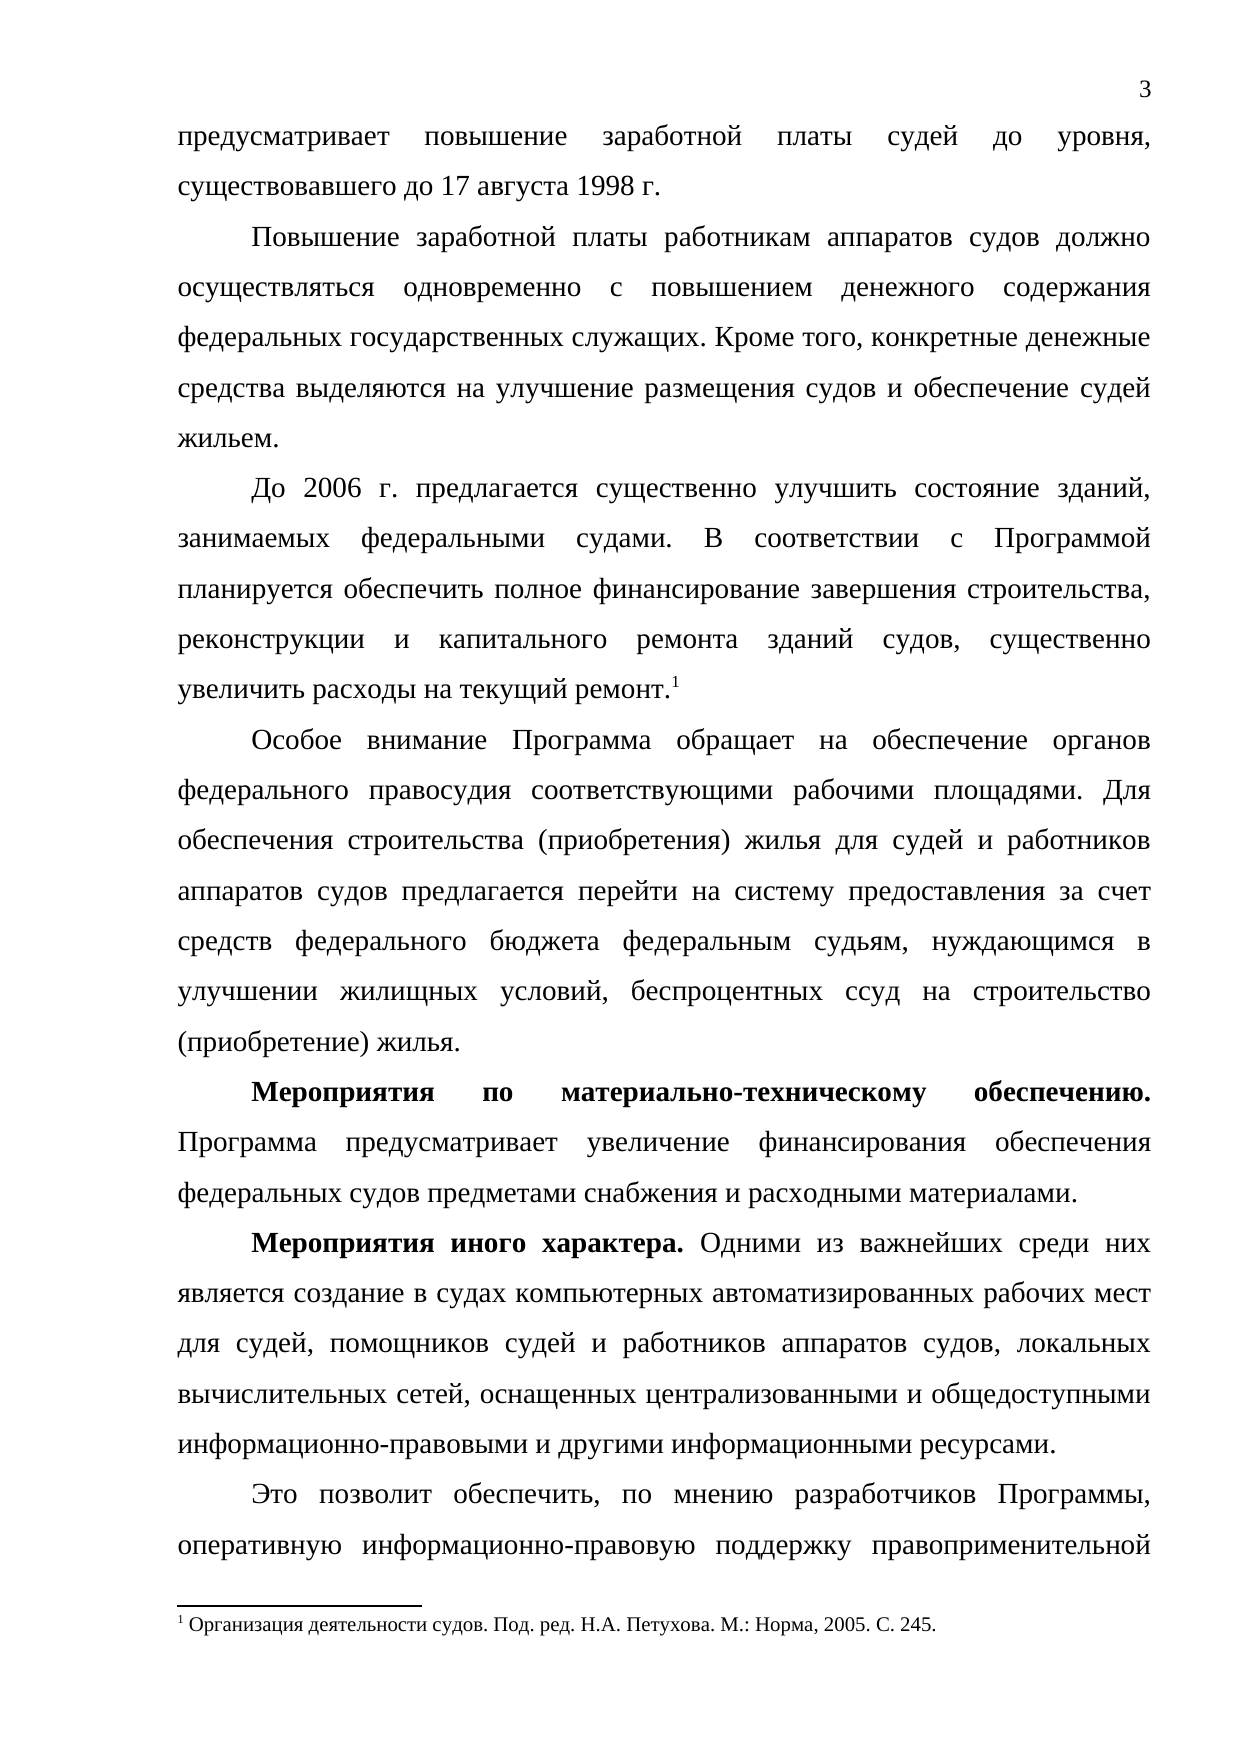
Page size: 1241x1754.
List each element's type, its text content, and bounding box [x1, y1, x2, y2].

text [177, 118, 1152, 202]
text Особое внимание Программа обращает на обеспечение органов федерального правосудия соответствующими рабочими площадями. Для обеспечения строительства (приобретения) жилья для судей и работников аппаратов судов предлагается перейти на систему предоставления за счет средств федерального бюджета федеральным судьям, нуждающимся в улучшении жилищных условий, беспроцентных ссуд на строительство (приобретение) жилья. [177, 722, 1152, 1057]
text Повышение заработной платы работникам аппаратов судов должно осуществляться одновременно с повышением денежного содержания федеральных государственных служащих. Кроме того, конкретные денежные средства выделяются на улучшение размещения судов и обеспечение судей жильем. [177, 219, 1152, 453]
text До 2006 г. предлагается существенно улучшить состояние зданий, занимаемых федеральными судами. В соответствии с Программой планируется обеспечить полное финансирование завершения строительства, реконструкции и капитального ремонта зданий судов, существенно увеличить расходы на текущий ремонт. [177, 470, 1152, 705]
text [177, 1477, 1152, 1560]
text Мероприятия по материально-техническому обеспечению. Программа предусматривает увеличение финансирования обеспечения федеральных судов предметами снабжения и расходными материалами. [177, 1074, 1152, 1208]
text Мероприятия иного характера. Одними из важнейших среди них является создание в судах компьютерных автоматизированных рабочих мест для судей, помощников судей и работников аппаратов судов, локальных вычислительных сетей, оснащенных централизованными и общедоступными информационно-правовыми и другими информационными ресурсами. [177, 1225, 1152, 1460]
